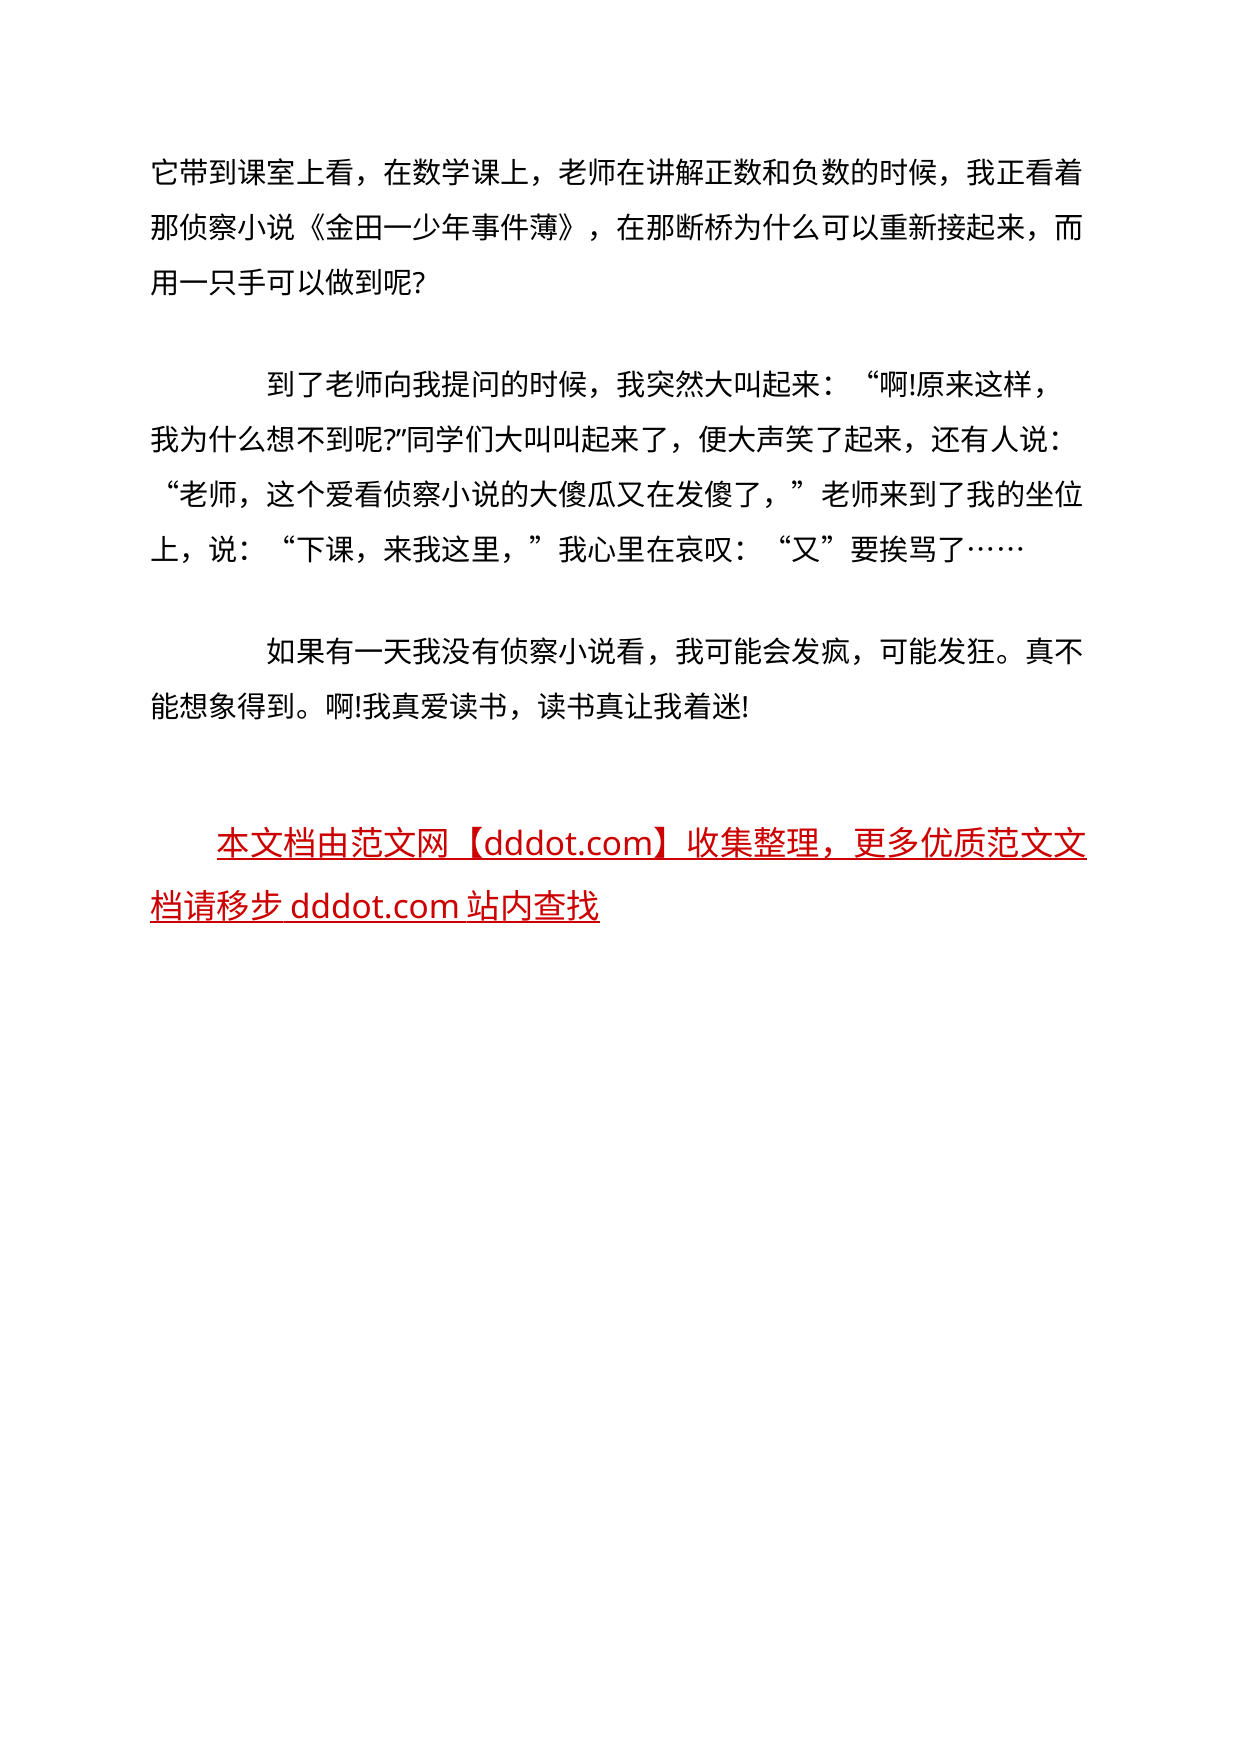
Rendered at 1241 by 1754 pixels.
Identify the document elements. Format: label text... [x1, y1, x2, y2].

text 如果有一天我没有侦察小说看，我可能会发疯，可能发狂。真不能想象得到。啊!我真爱读书，读书真让我着迷! [150, 628, 1090, 726]
text 本文档由范文网【dddot.com】收集整理，更多优质范文文档请移步dddot.com站内查找 [150, 817, 1090, 928]
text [150, 150, 1090, 302]
text 到了老师向我提问的时候，我突然大叫起来：“啊!原来这样，我为什么想不到呢?”同学们大叫叫起来了，便大声笑了起来，还有人说：“老师，这个爱看侦察小说的大傻瓜又在发傻了，”老师来到了我的坐位上，说：“下课，来我这里，”我心里在哀叹：“又”要挨骂了…… [150, 362, 1090, 569]
